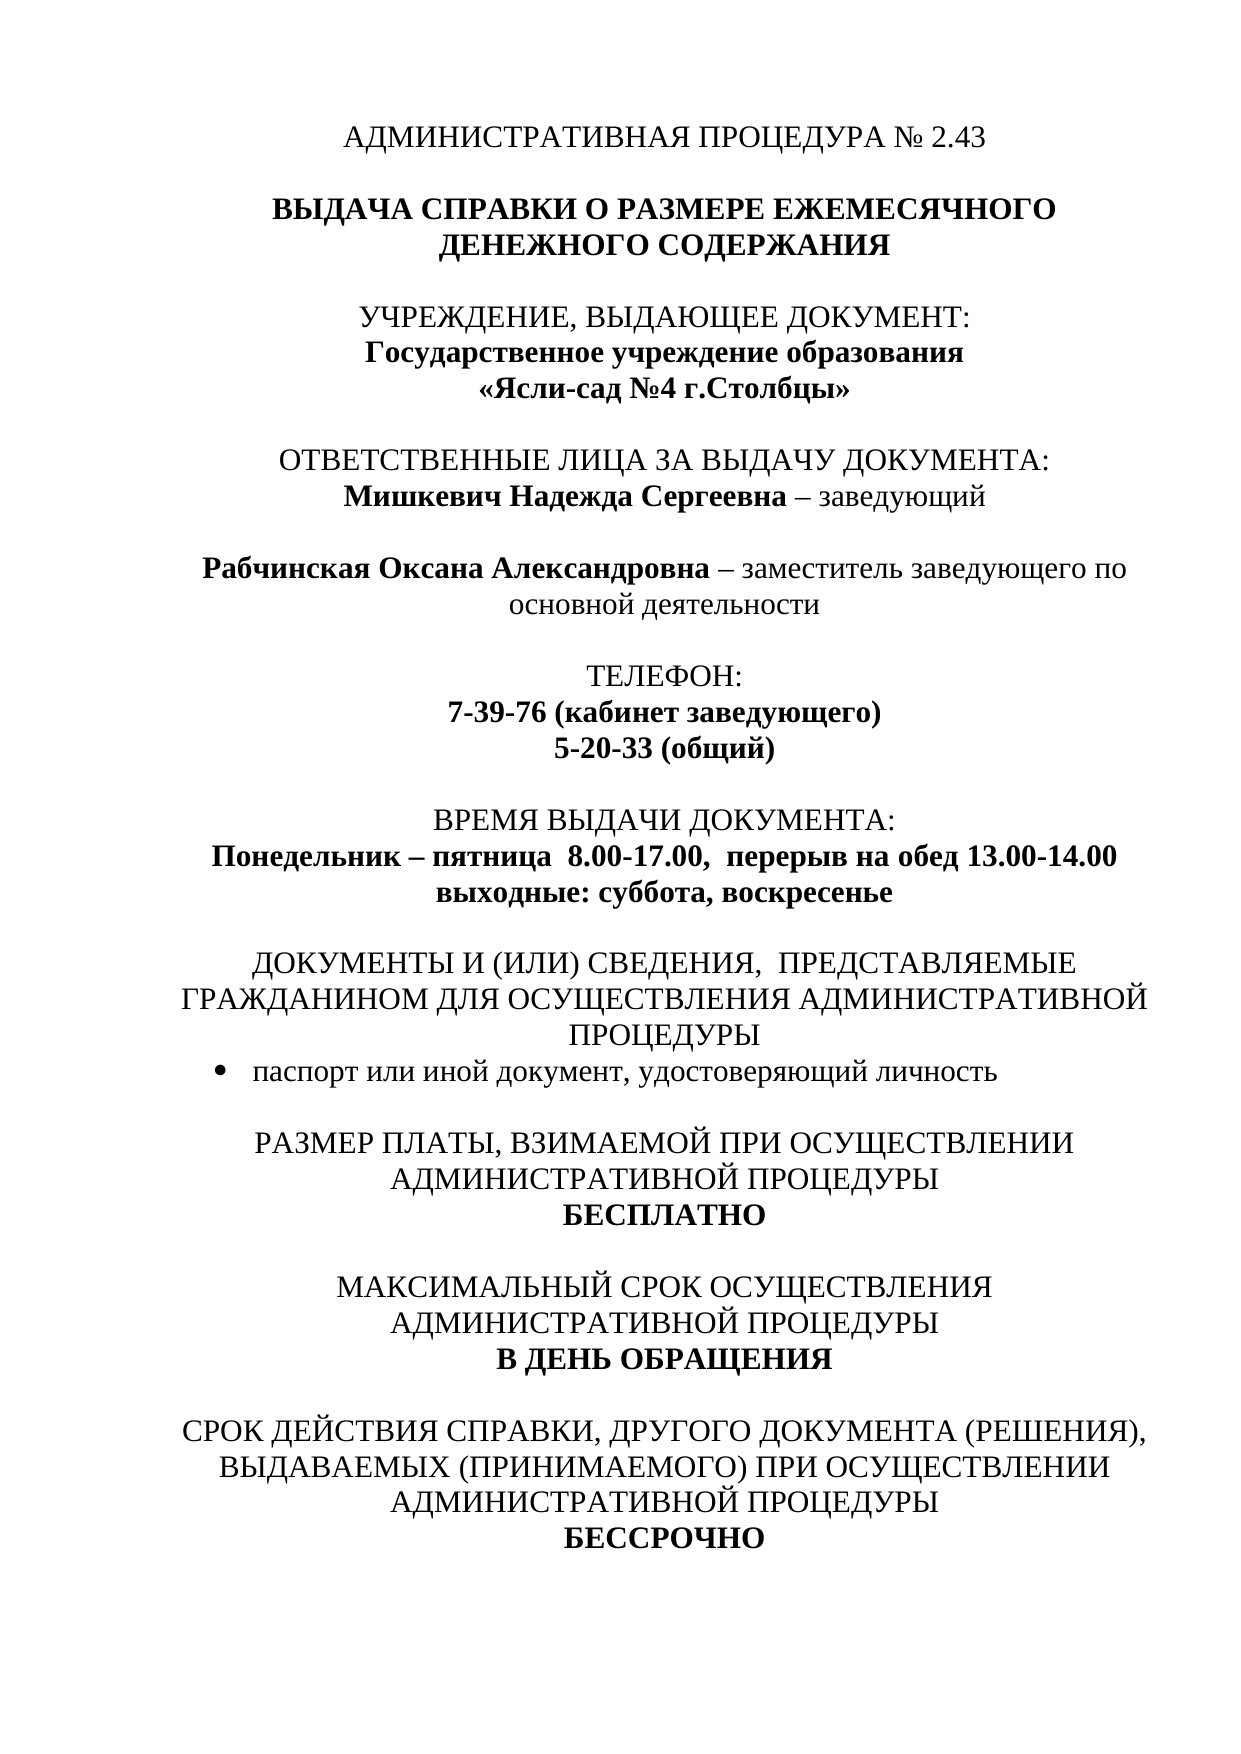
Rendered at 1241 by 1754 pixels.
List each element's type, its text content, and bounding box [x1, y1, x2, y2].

list паспорт или иной документ, удостоверяющий личность [215, 1052, 1152, 1088]
text «Ясли-сад №4 г.Столбцы» [177, 370, 1152, 406]
text БЕССРОЧНО [177, 1520, 1152, 1556]
text Рабчинская Оксана Александровна – заместитель заведующего по основной деятельности [177, 549, 1152, 621]
text РАЗМЕР ПЛАТЫ, ВЗИМАЕМОЙ ПРИ ОСУЩЕСТВЛЕНИИ АДМИНИСТРАТИВНОЙ ПРОЦЕДУРЫ [177, 1124, 1152, 1196]
text ДОКУМЕНТЫ И (ИЛИ) СВЕДЕНИЯ, ПРЕДСТАВЛЯЕМЫЕ ГРАЖДАНИНОМ ДЛЯ ОСУЩЕСТВЛЕНИЯ АДМИНИСТРАТИВНОЙ ПРОЦЕДУРЫ [177, 945, 1152, 1052]
text Государственное учреждение образования [177, 334, 1152, 370]
text Понедельник – пятница 8.00-17.00, перерыв на обед 13.00-14.00 [177, 837, 1152, 873]
text 5-20-33 (общий) [177, 729, 1152, 765]
text ВРЕМЯ ВЫДАЧИ ДОКУМЕНТА: [177, 801, 1152, 837]
text МАКСИМАЛЬНЫЙ СРОК ОСУЩЕСТВЛЕНИЯ АДМИНИСТРАТИВНОЙ ПРОЦЕДУРЫ [177, 1268, 1152, 1340]
text УЧРЕЖДЕНИЕ, ВЫДАЮЩЕЕ ДОКУМЕНТ: [177, 298, 1152, 334]
text АДМИНИСТРАТИВНАЯ ПРОЦЕДУРА № 2.43 [177, 118, 1152, 154]
text 7-39-76 (кабинет заведующего) [177, 693, 1152, 729]
text ТЕЛЕФОН: [177, 657, 1152, 693]
text ВЫДАЧА СПРАВКИ О РАЗМЕРЕ ЕЖЕМЕСЯЧНОГО ДЕНЕЖНОГО СОДЕРЖАНИЯ [177, 190, 1152, 262]
text БЕСПЛАТНО [177, 1196, 1152, 1232]
text В ДЕНЬ ОБРАЩЕНИЯ [177, 1340, 1152, 1376]
text Мишкевич Надежда Сергеевна – заведующий [177, 477, 1152, 513]
text выходные: суббота, воскресенье [177, 873, 1152, 909]
text ОТВЕТСТВЕННЫЕ ЛИЦА ЗА ВЫДАЧУ ДОКУМЕНТА: [177, 442, 1152, 477]
text СРОК ДЕЙСТВИЯ СПРАВКИ, ДРУГОГО ДОКУМЕНТА (РЕШЕНИЯ), ВЫДАВАЕМЫХ (ПРИНИМАЕМОГО) ПРИ ОСУЩЕСТВЛЕНИИ АДМИНИСТРАТИВНОЙ ПРОЦЕДУРЫ [177, 1412, 1152, 1520]
